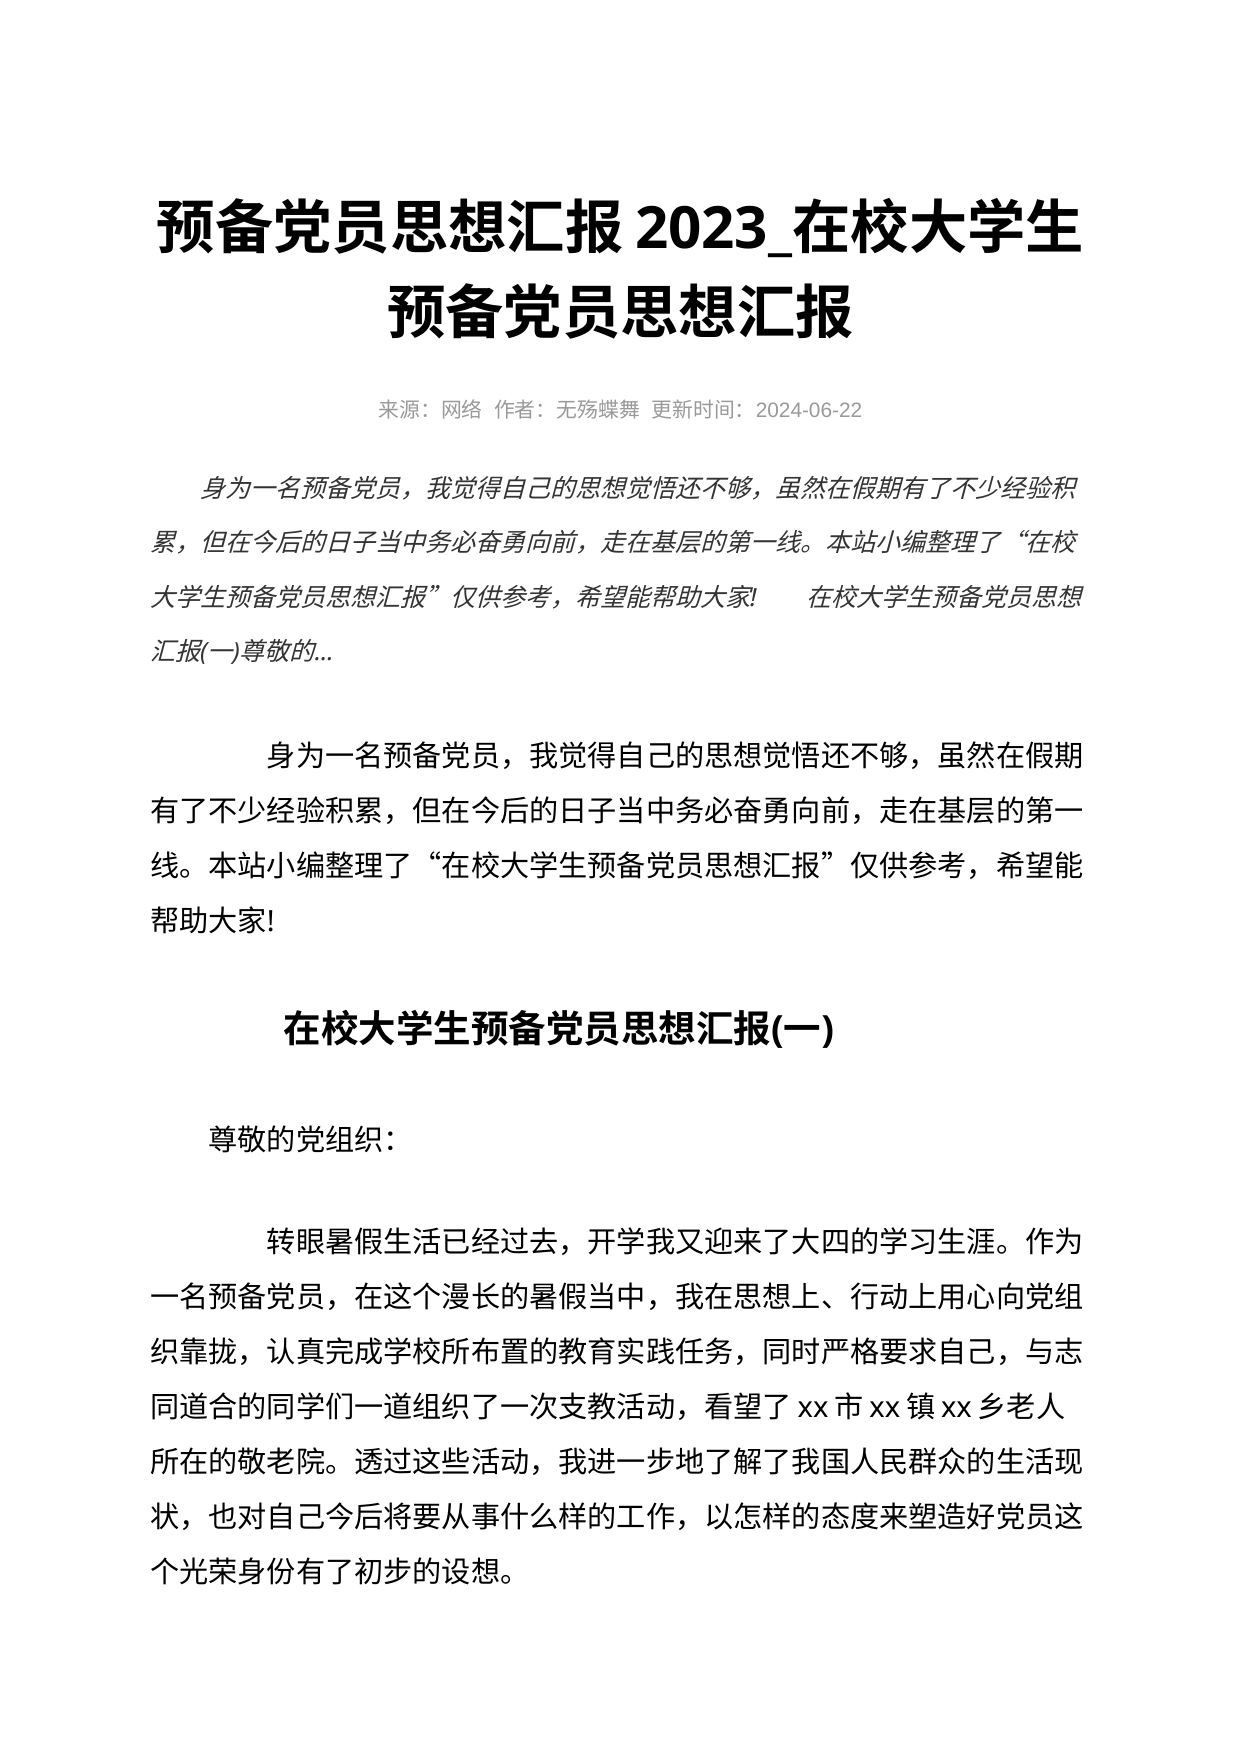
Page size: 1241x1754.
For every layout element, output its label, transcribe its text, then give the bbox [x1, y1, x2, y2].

text 身为一名预备党员，我觉得自己的思想觉悟还不够，虽然在假期有了不少经验积累，但在今后的日子当中务必奋勇向前，走在基层的第一线。本站小编整理了“在校大学生预备党员思想汇报”仅供参考，希望能帮助大家! 在校大学生预备党员思想汇报(一)尊敬的... [150, 468, 1090, 668]
text 在校大学生预备党员思想汇报(一) [150, 999, 1090, 1054]
text 尊敬的党组织： [150, 1117, 1090, 1159]
text 来源：网络 作者：无殇蝶舞 更新时间：2024-06-22 [150, 397, 1090, 421]
text 转眼暑假生活已经过去，开学我又迎来了大四的学习生涯。作为一名预备党员，在这个漫长的暑假当中，我在思想上、行动上用心向党组织靠拢，认真完成学校所布置的教育实践任务，同时严格要求自己，与志同道合的同学们一道组织了一次支教活动，看望了xx市xx镇xx乡老人所在的敬老院。透过这些活动，我进一步地了解了我国人民群众的生活现状，也对自己今后将要从事什么样的工作，以怎样的态度来塑造好党员这个光荣身份有了初步的设想。 [150, 1219, 1090, 1590]
subtitle 预备党员思想汇报2023_在校大学生预备党员思想汇报 [150, 181, 1090, 351]
text 身为一名预备党员，我觉得自己的思想觉悟还不够，虽然在假期有了不少经验积累，但在今后的日子当中务必奋勇向前，走在基层的第一线。本站小编整理了“在校大学生预备党员思想汇报”仅供参考，希望能帮助大家! [150, 733, 1090, 940]
